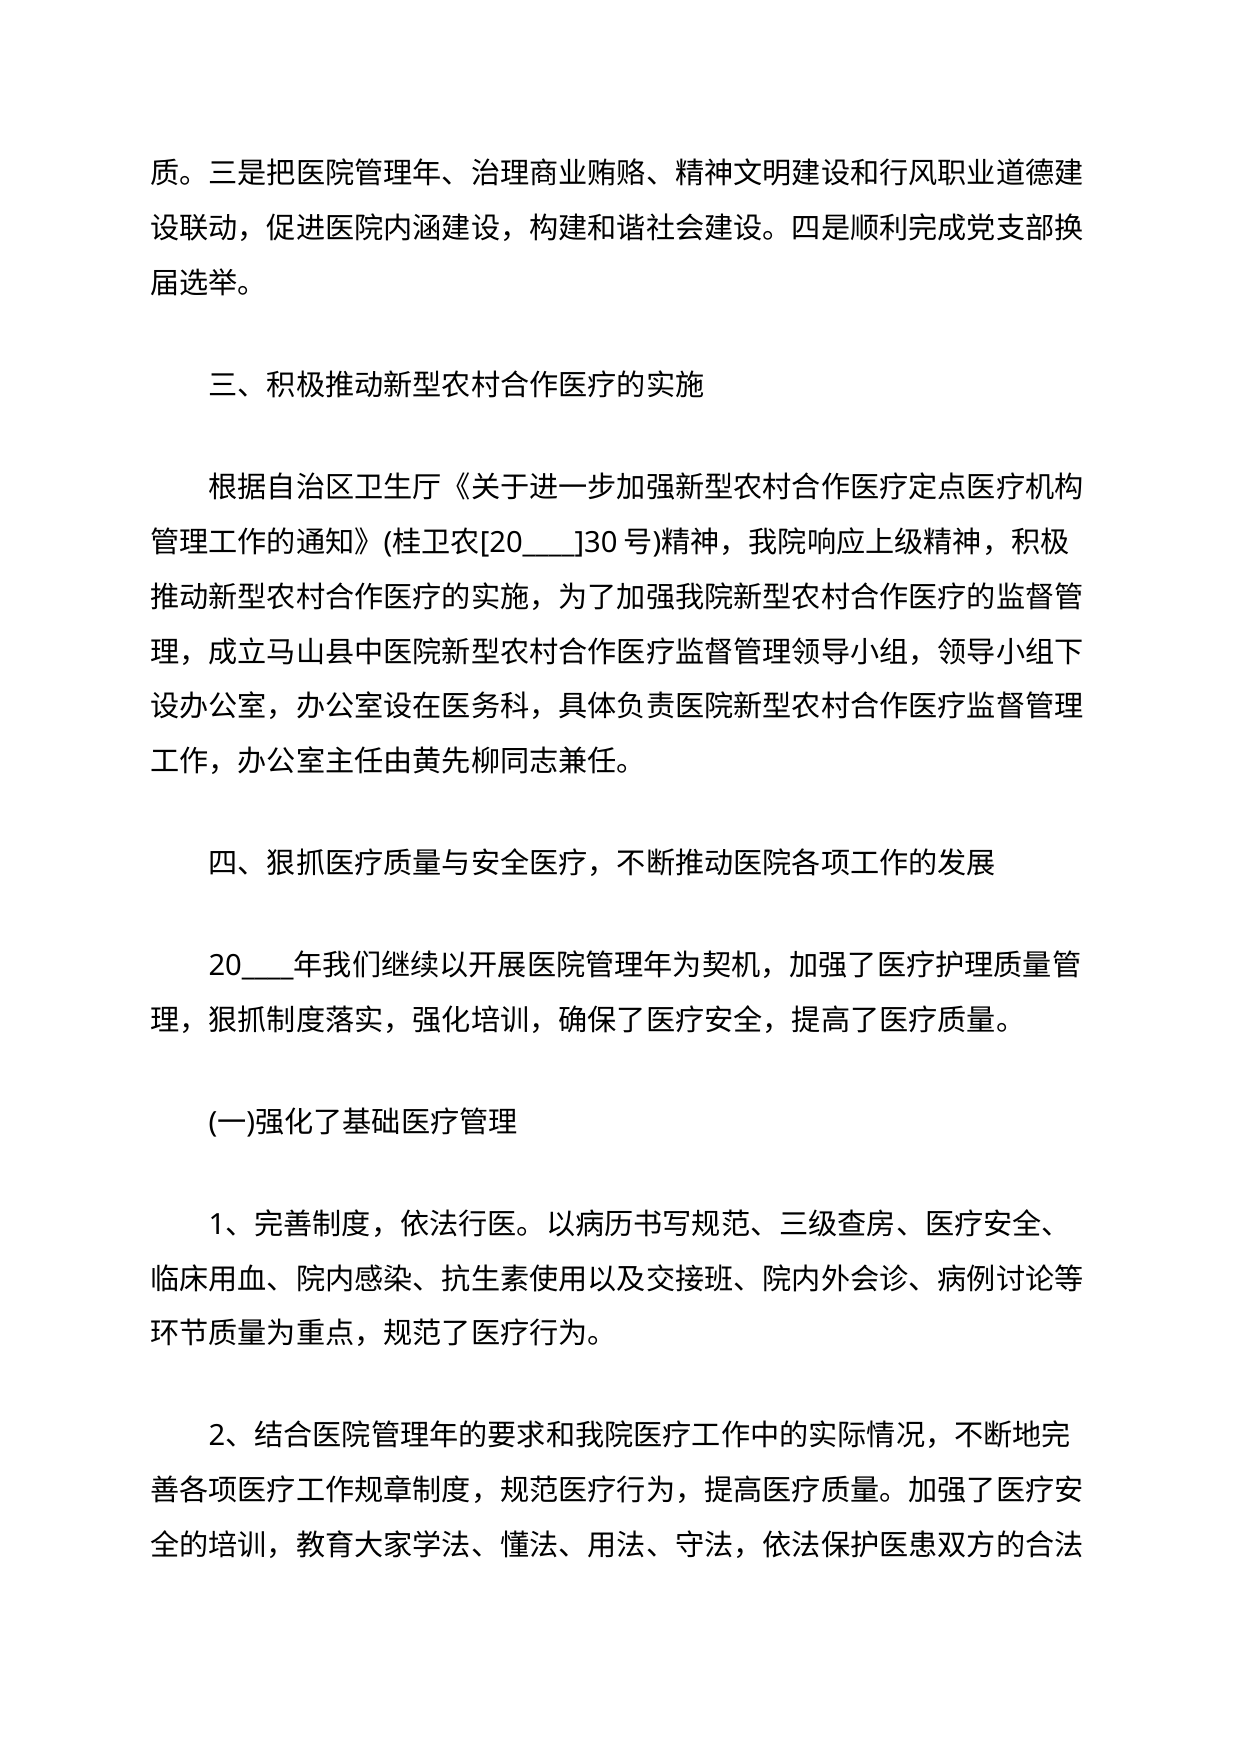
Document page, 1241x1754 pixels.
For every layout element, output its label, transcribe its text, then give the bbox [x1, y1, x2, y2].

text (一)强化了基础医疗管理 [150, 1098, 1090, 1141]
text 根据自治区卫生厅《关于进一步加强新型农村合作医疗定点医疗机构管理工作的通知》(桂卫农[20____]30号)精神，我院响应上级精神，积极推动新型农村合作医疗的实施，为了加强我院新型农村合作医疗的监督管理，成立马山县中医院新型农村合作医疗监督管理领导小组，领导小组下设办公室，办公室设在医务科，具体负责医院新型农村合作医疗监督管理工作，办公室主任由黄先柳同志兼任。 [150, 463, 1090, 780]
text 1、完善制度，依法行医。以病历书写规范、三级查房、医疗安全、临床用血、院内感染、抗生素使用以及交接班、院内外会诊、病例讨论等环节质量为重点，规范了医疗行为。 [150, 1200, 1090, 1352]
text 20____年我们继续以开展医院管理年为契机，加强了医疗护理质量管理，狠抓制度落实，强化培训，确保了医疗安全，提高了医疗质量。 [150, 941, 1090, 1039]
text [150, 150, 1090, 302]
text 四、狠抓医疗质量与安全医疗，不断推动医院各项工作的发展 [150, 840, 1090, 882]
text 三、积极推动新型农村合作医疗的实施 [150, 362, 1090, 404]
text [150, 1412, 1090, 1564]
